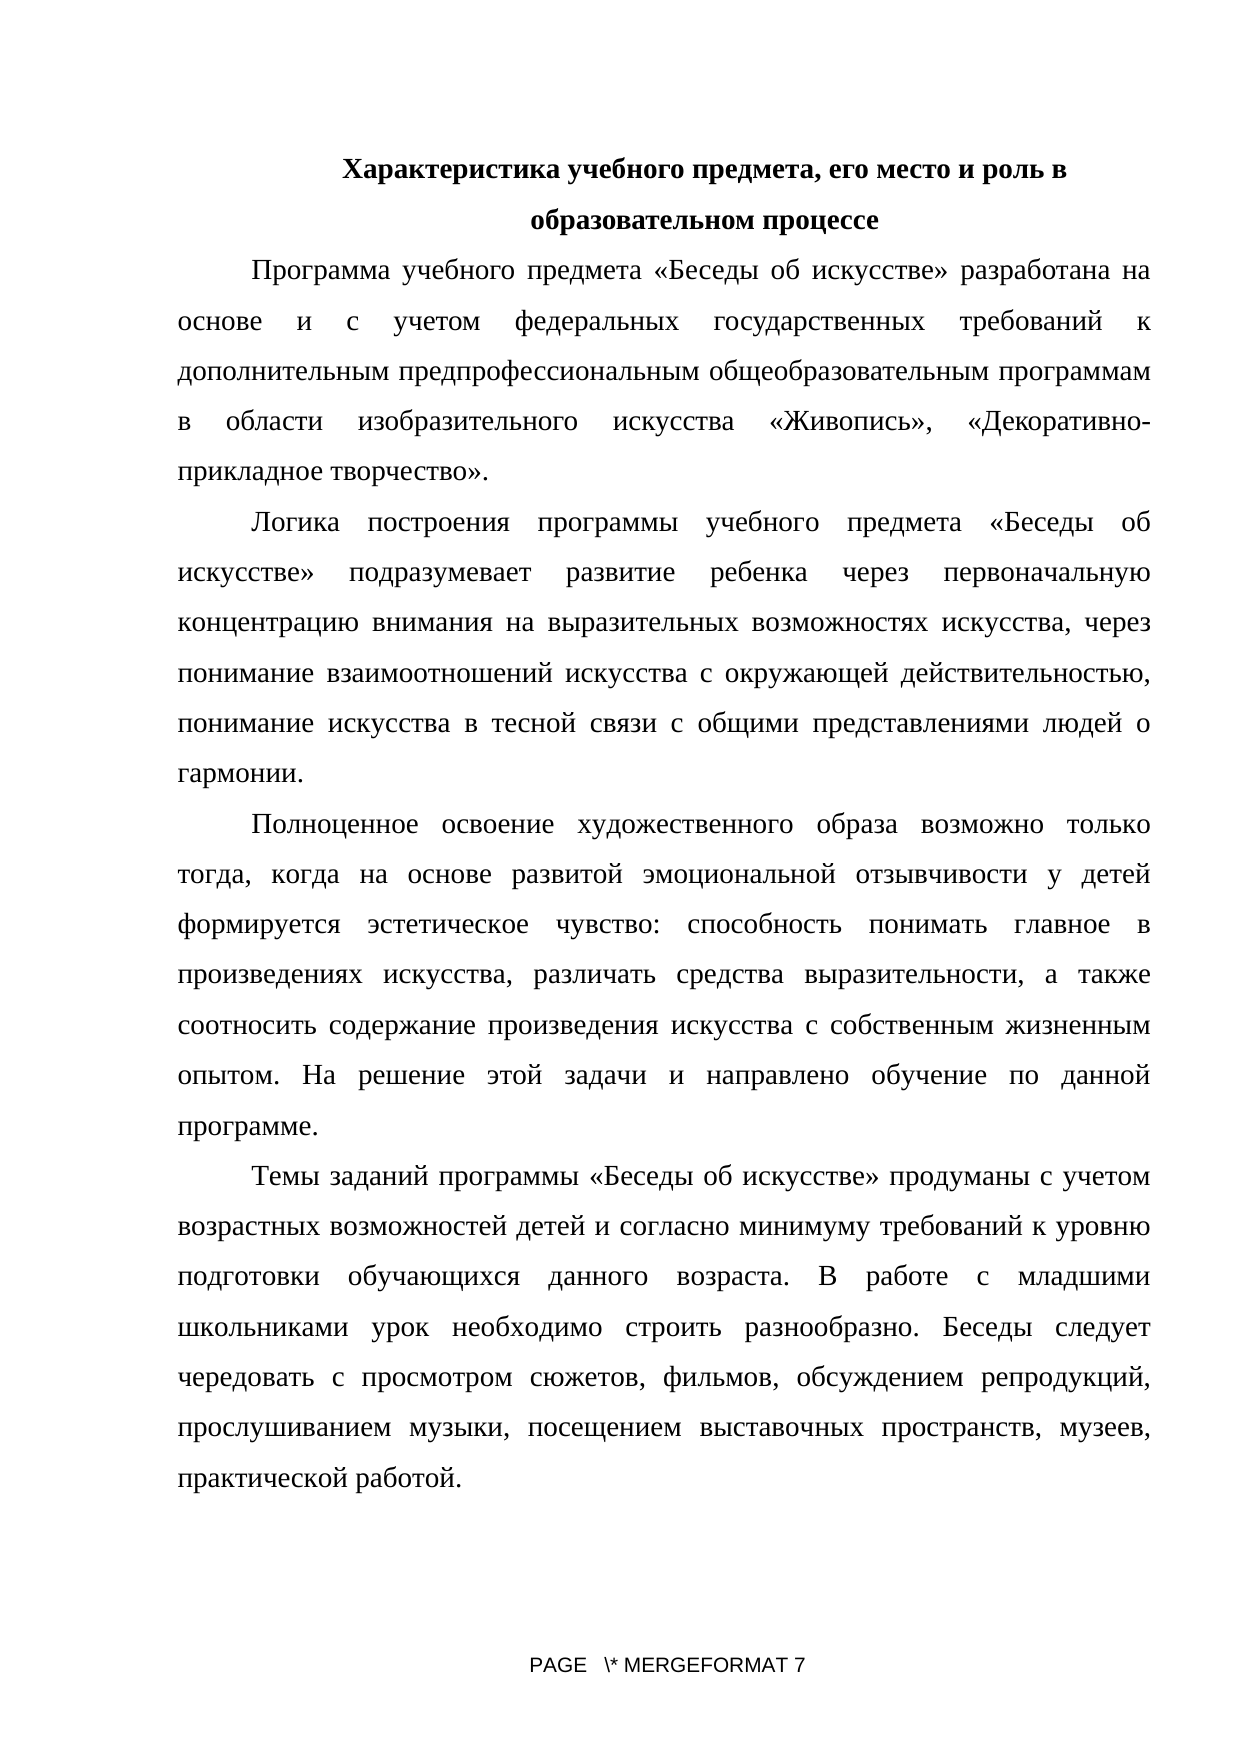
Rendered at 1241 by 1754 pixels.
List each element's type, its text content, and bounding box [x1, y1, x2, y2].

text Логика построения программы учебного предмета «Беседы об искусстве» подразумевает развитие ребенка через первоначальную концентрацию внимания на выразительных возможностях искусства, через понимание взаимоотношений искусства с окружающей действительностью, понимание искусства в тесной связи с общими представлениями людей о гармонии. [177, 504, 1152, 789]
text Темы заданий программы «Беседы об искусстве» продуманы с учетом возрастных возможностей детей и согласно минимуму требований к уровню подготовки обучающихся данного возраста. В работе с младшими школьниками урок необходимо строить разнообразно. Беседы следует чередовать с просмотром сюжетов, фильмов, обсуждением репродукций, прослушиванием музыки, посещением выставочных пространств, музеев, практической работой. [177, 1158, 1152, 1493]
text Программа учебного предмета «Беседы об искусстве» разработана на основе и с учетом федеральных государственных требований к дополнительным предпрофессиональным общеобразовательным программам в области изобразительного искусства «Живопись», «Декоративно-прикладное творчество». [177, 252, 1152, 487]
text Полноценное освоение художественного образа возможно только тогда, когда на основе развитой эмоциональной отзывчивости у детей формируется эстетическое чувство: способность понимать главное в произведениях искусства, различать средства выразительности, а также соотносить содержание произведения искусства с собственным жизненным опытом. На решение этой задачи и направлено обучение по данной программе. [177, 806, 1152, 1141]
text Характеристика учебного предмета, его место и роль в образовательном процессе [258, 152, 1152, 236]
